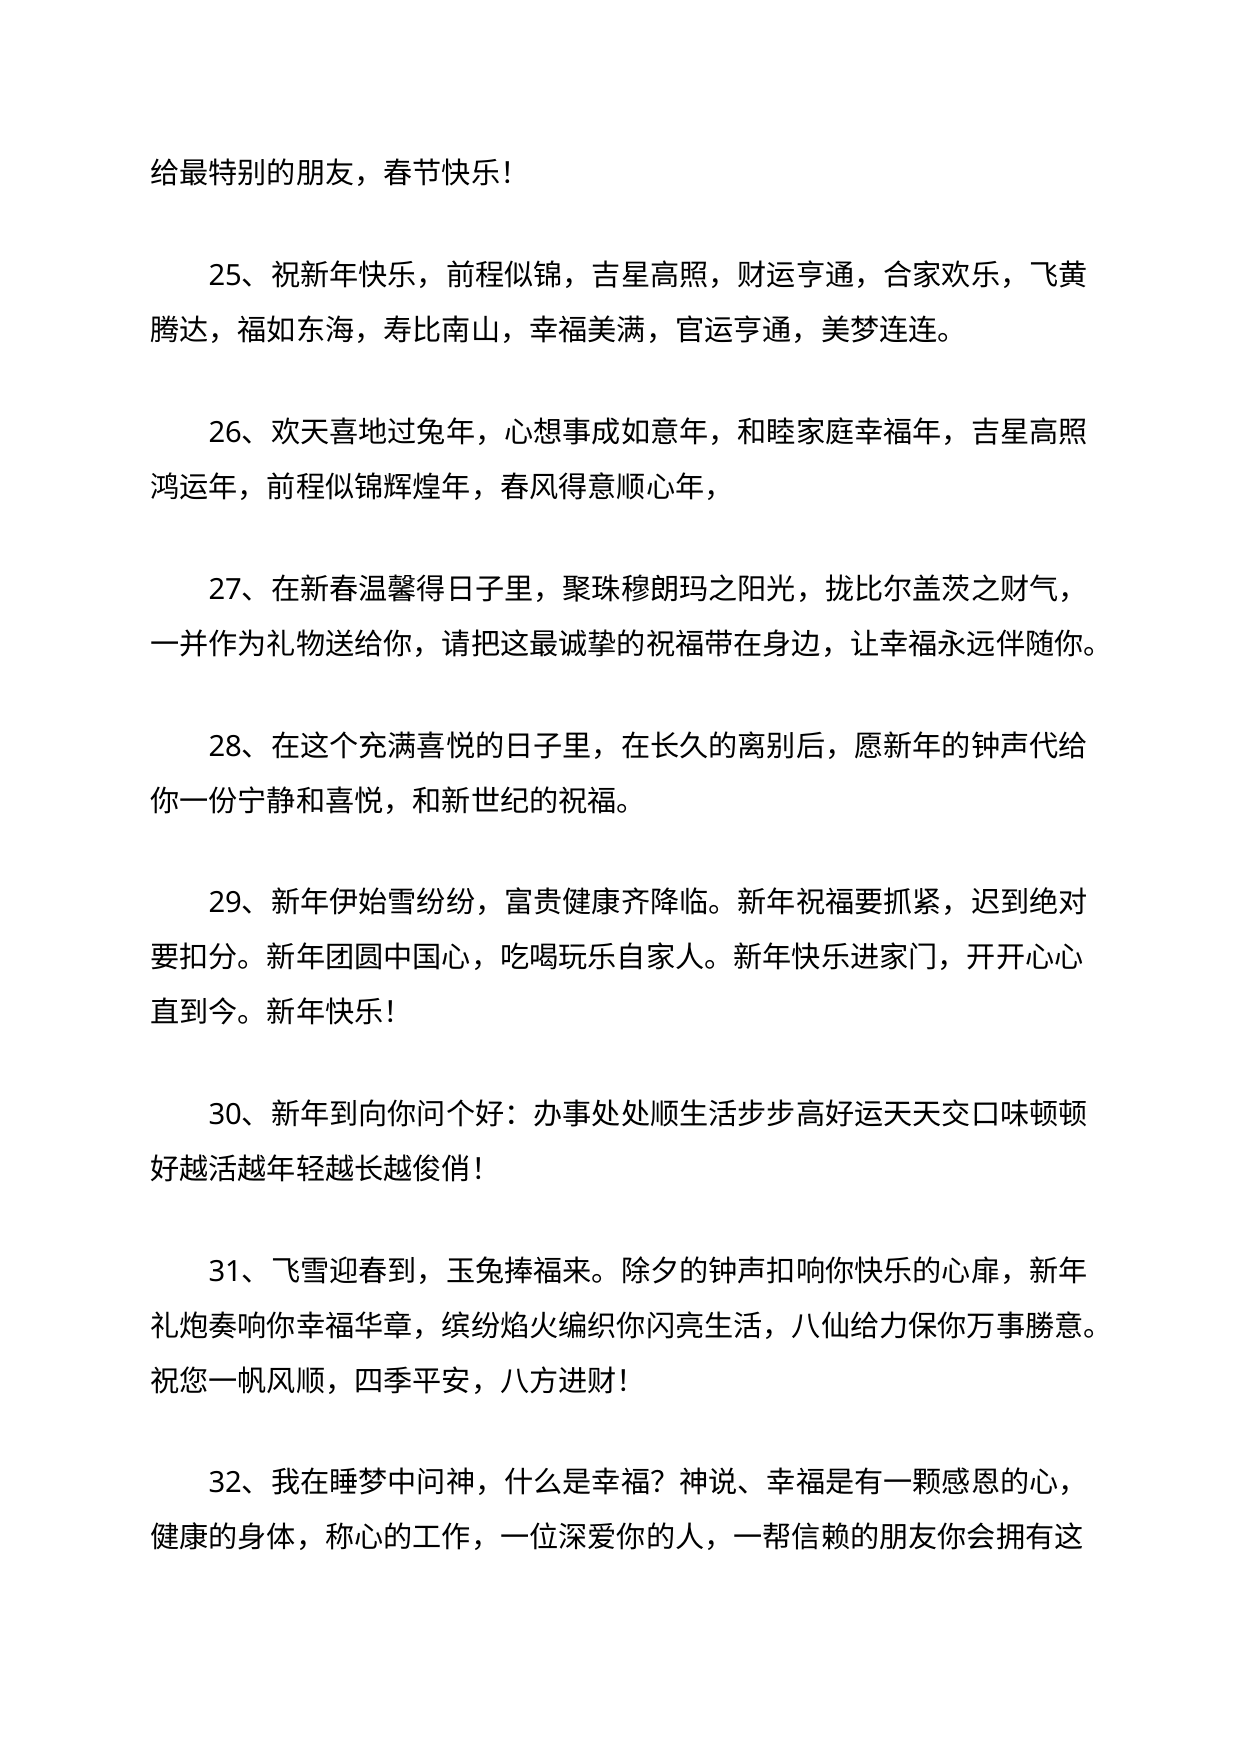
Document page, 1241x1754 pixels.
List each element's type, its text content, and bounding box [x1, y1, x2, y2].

text 28、在这个充满喜悦的日子里，在长久的离别后，愿新年的钟声代给你一份宁静和喜悦，和新世纪的祝福。 [150, 722, 1090, 819]
text 25、祝新年快乐，前程似锦，吉星高照，财运亨通，合家欢乐，飞黄腾达，福如东海，寿比南山，幸福美满，官运亨通，美梦连连。 [150, 252, 1090, 349]
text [150, 1459, 1090, 1556]
text 31、飞雪迎春到，玉兔捧福来。除夕的钟声扣响你快乐的心扉，新年礼炮奏响你幸福华章，缤纷焰火编织你闪亮生活，八仙给力保你万事勝意。祝您一帆风顺，四季平安，八方进财！ [150, 1247, 1090, 1399]
text 29、新年伊始雪纷纷，富贵健康齐降临。新年祝福要抓紧，迟到绝对要扣分。新年团圆中国心，吃喝玩乐自家人。新年快乐进家门，开开心心直到今。新年快乐！ [150, 879, 1090, 1031]
text 30、新年到向你问个好：办事处处顺生活步步高好运天天交口味顿顿好越活越年轻越长越俊俏！ [150, 1091, 1090, 1188]
text 26、欢天喜地过兔年，心想事成如意年，和睦家庭幸福年，吉星高照鸿运年，前程似锦辉煌年，春风得意顺心年， [150, 408, 1090, 506]
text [150, 150, 1090, 192]
text 27、在新春温馨得日子里，聚珠穆朗玛之阳光，拢比尔盖茨之财气，一并作为礼物送给你，请把这最诚挚的祝福带在身边，让幸福永远伴随你。 [150, 565, 1090, 663]
